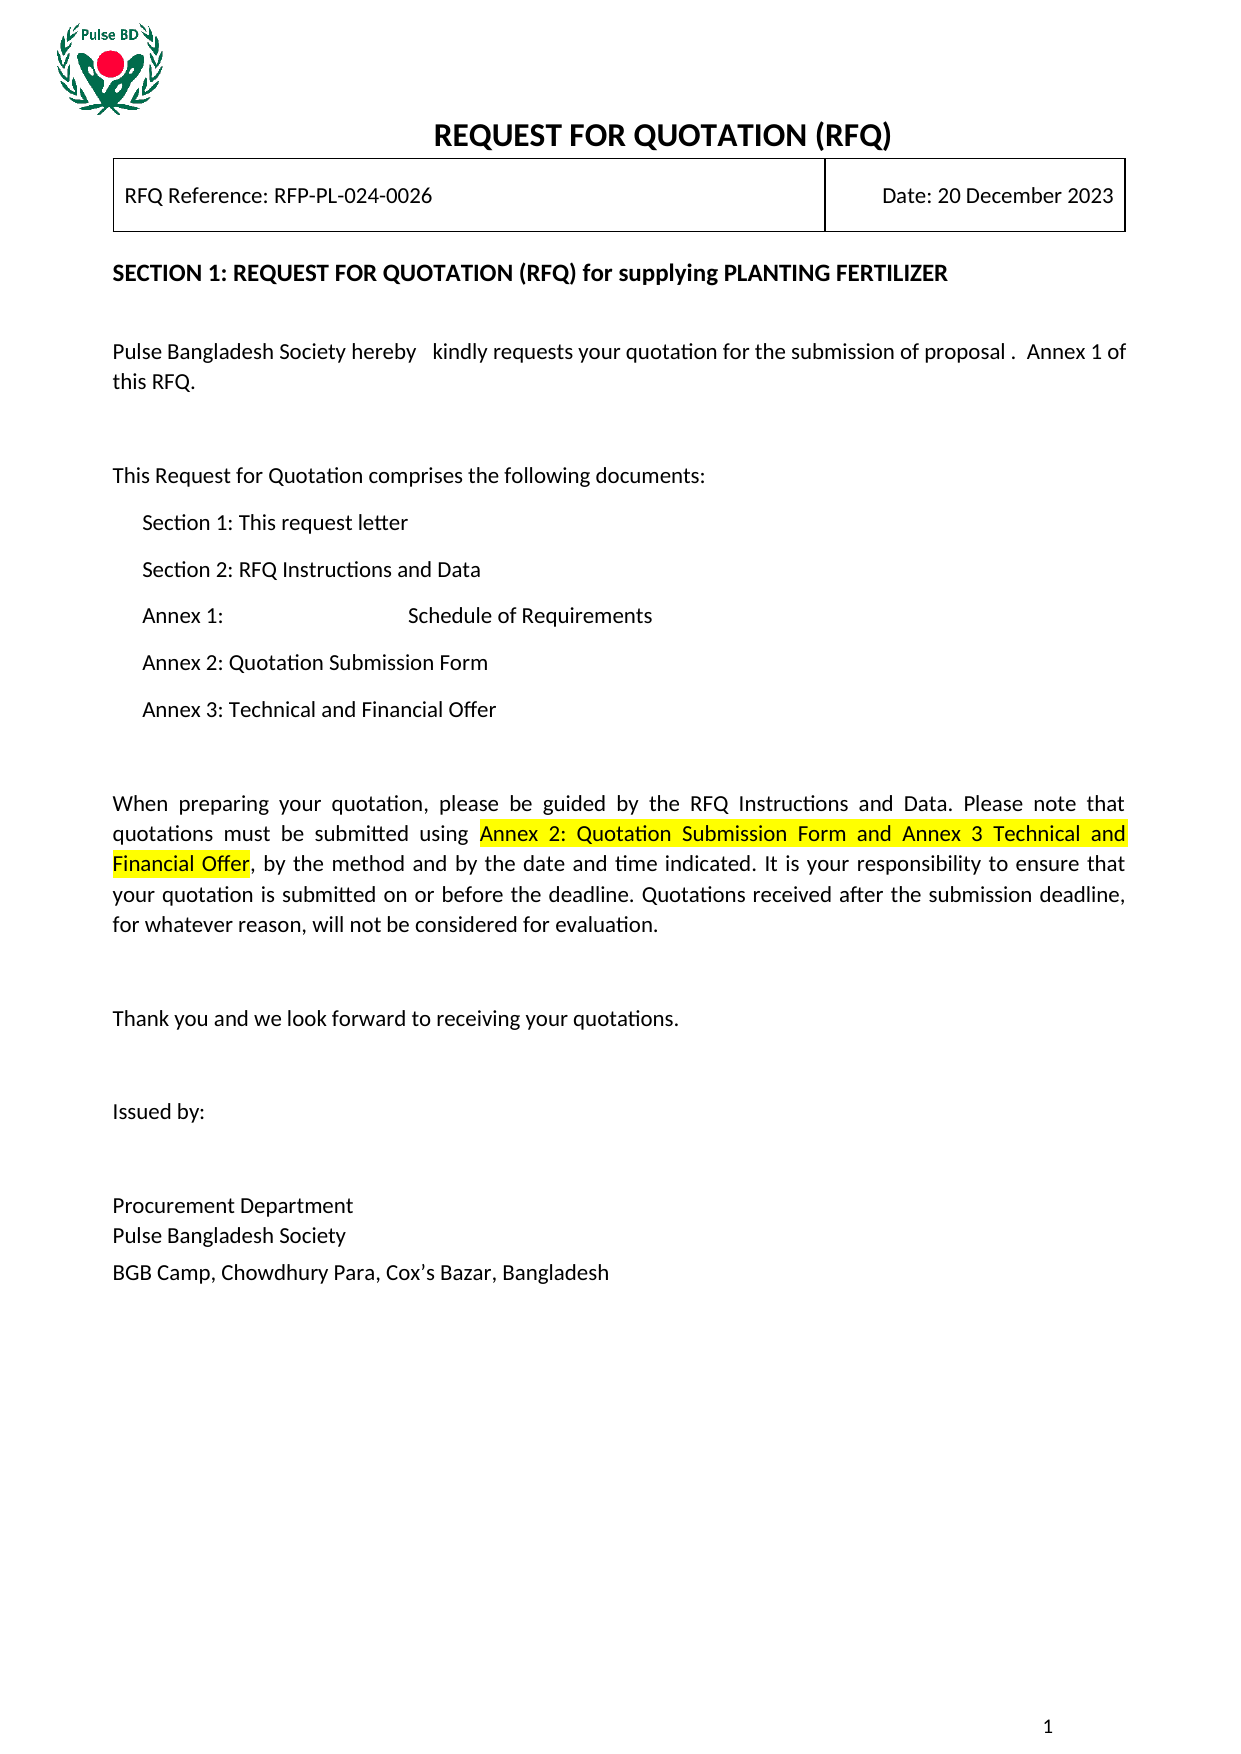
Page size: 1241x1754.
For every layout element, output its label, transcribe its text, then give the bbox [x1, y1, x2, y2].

text This Request for Quotation comprises the following documents: [112, 461, 1128, 489]
text Annex 3: Technical and Financial Offer [142, 695, 1128, 723]
text Issued by: [112, 1097, 1128, 1126]
text Section 1: This request letter [142, 508, 1128, 536]
text Thank you and we look forward to receiving your quotations. [112, 1004, 1128, 1032]
text Pulse Bangladesh Society [112, 1221, 1128, 1249]
text BGB Camp, Chowdhury Para, Cox’s Bazar, Bangladesh [112, 1258, 1128, 1286]
text Annex 1: Schedule of Requirements [142, 602, 1128, 630]
table_header RFQ Reference: [114, 159, 824, 231]
subtitle REQUEST FOR QUOTATION (RFQ) [112, 114, 1128, 155]
table_header Date: [826, 159, 1124, 231]
text Procurement Department [112, 1191, 1128, 1219]
text Section 2: RFQ Instructions and Data [142, 555, 1128, 583]
text When preparing your quotation, please be guided by the RFQ Instructions and Data. Please note that quotations must be submitted using Annex 2: Quotation Submission Form and Annex 3 Technical and Financial Offer, by the method and by the date and time indicated. It is your responsibility to ensure that your quotation is submitted on or before the deadline. Quotations received after the submission deadline, for whatever reason, will not be considered for evaluation. [112, 789, 1128, 938]
subtitle SECTION 1: REQUEST FOR QUOTATION (RFQ) for supplying PLANTING FERTILIZER [112, 257, 1128, 288]
picture [39, 0, 180, 139]
text Annex 2: Quotation Submission Form [142, 648, 1128, 677]
text kindly requests your quotation for the submission of proposal . Annex 1 of this RFQ. [112, 337, 1128, 395]
